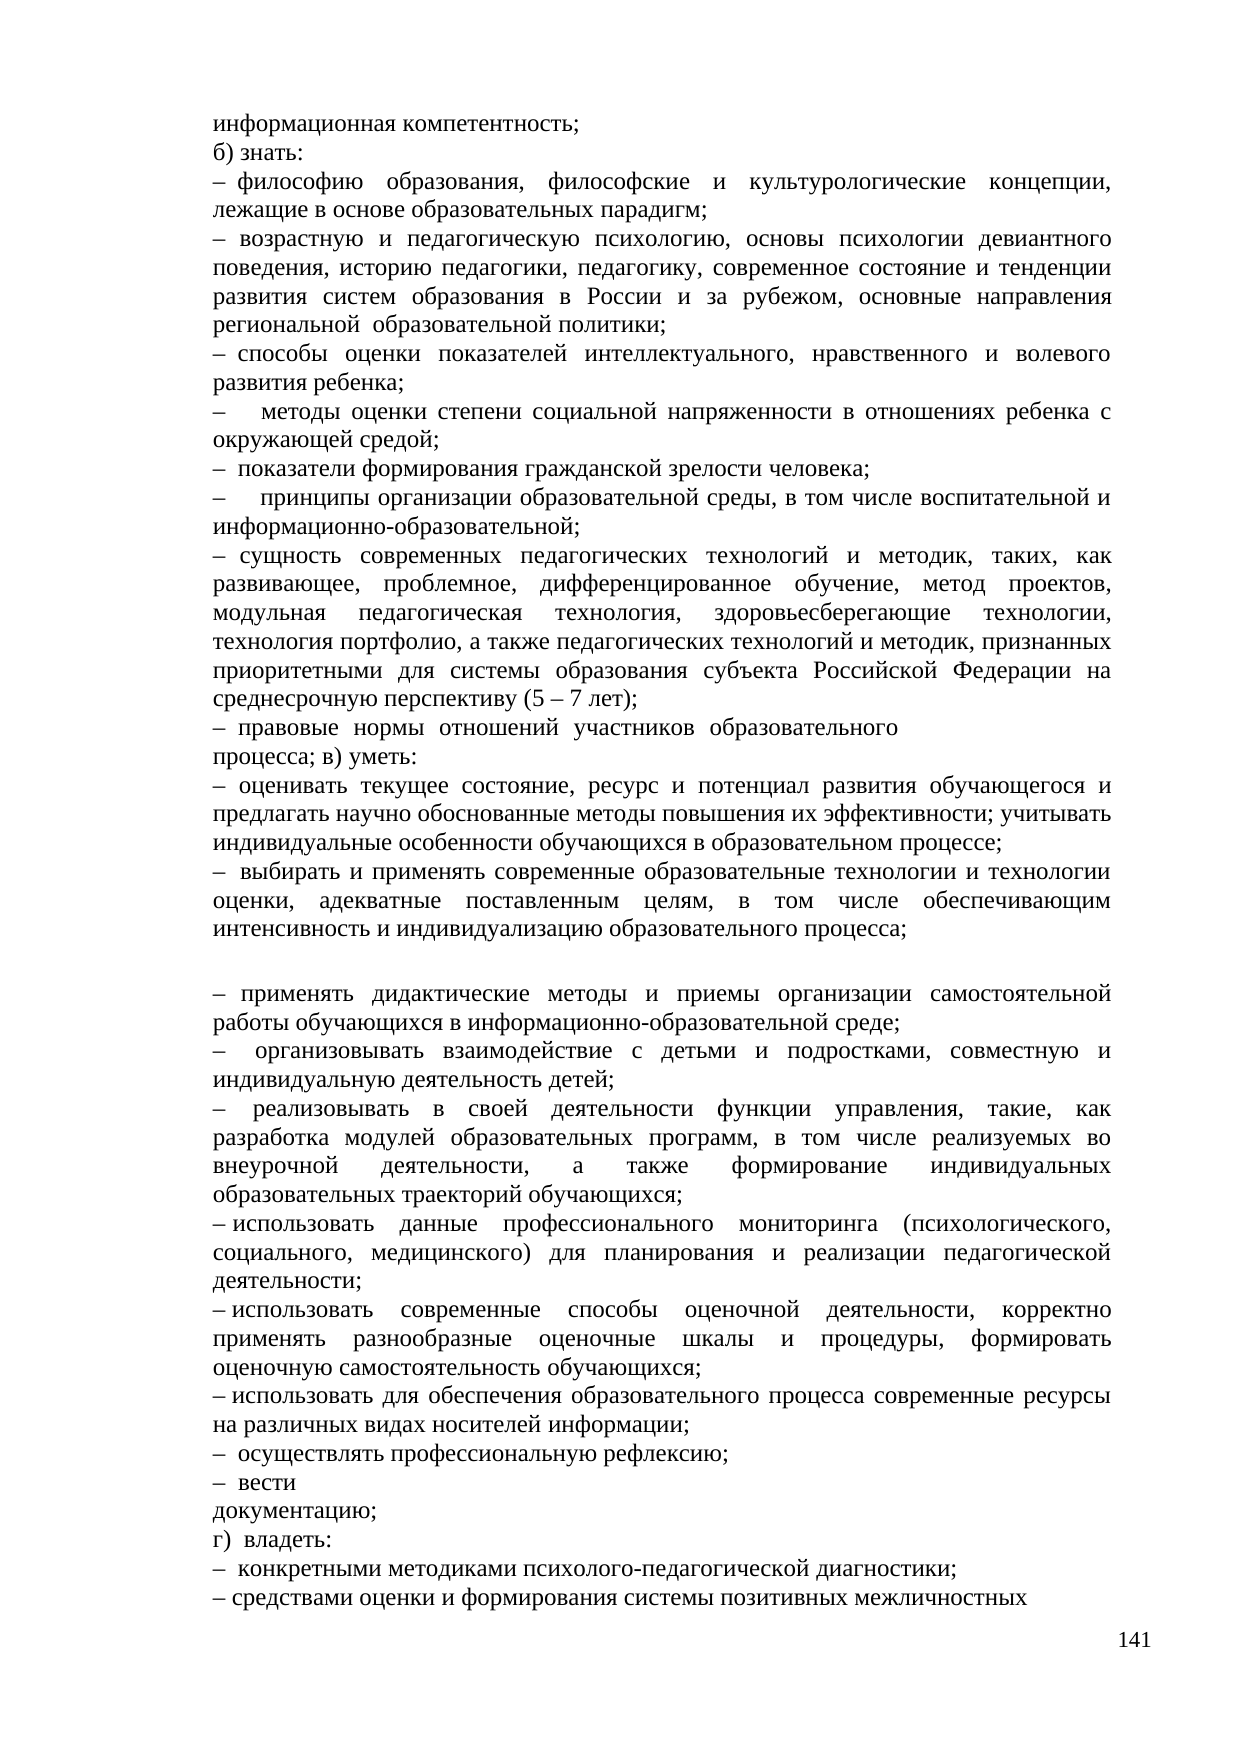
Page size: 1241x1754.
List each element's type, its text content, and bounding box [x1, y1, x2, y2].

list оценивать текущее состояние, ресурс и потенциал развития обучающегося и предлагать научно обоснованные методы повышения их эффективности; учитывать индивидуальные особенности обучающихся в образовательном процессе; [213, 770, 1112, 856]
list использовать данные профессионального мониторинга (психологического, социального, медицинского) для планирования и реализации педагогической деятельности; [213, 1208, 1112, 1294]
list осуществлять профессиональную рефлексию; [213, 1438, 1182, 1467]
list принципы организации образовательной среды, в том числе воспитательной и информационно-образовательной; [213, 482, 1112, 540]
list вести документацию; г) владеть: [213, 1467, 392, 1553]
list философию образования, философские и культурологические концепции, лежащие в основе образовательных парадигм; [213, 166, 1112, 223]
list организовывать взаимодействие с детьми и подростками, совместную и индивидуальную деятельность детей; [213, 1035, 1112, 1093]
list выбирать и применять современные образовательные технологии и технологии оценки, адекватные поставленным целям, в том числе обеспечивающим интенсивность и индивидуализацию образовательного процесса; [213, 856, 1112, 942]
list способы оценки показателей интеллектуального, нравственного и волевого развития ребенка; [213, 338, 1112, 396]
list конкретными методиками психолого-педагогической диагностики; [213, 1553, 1182, 1582]
list использовать для обеспечения образовательного процесса современные ресурсы на различных видах носителей информации; [213, 1381, 1112, 1438]
list сущность современных педагогических технологий и методик, таких, как развивающее, проблемное, дифференцированное обучение, метод проектов, модульная педагогическая технология, здоровьесберегающие технологии, технология портфолио, а также педагогических технологий и методик, признанных приоритетными для системы образования субъекта Российской Федерации на среднесрочную перспективу (5 – 7 лет); [213, 540, 1112, 712]
list методы оценки степени социальной напряженности в отношениях ребенка с окружающей средой; [213, 396, 1112, 453]
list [213, 1582, 1112, 1611]
list реализовывать в своей деятельности функции управления, такие, как разработка модулей образовательных программ, в том числе реализуемых во внеурочной деятельности, а также формирование индивидуальных образовательных траекторий обучающихся; [213, 1093, 1112, 1208]
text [213, 108, 1112, 137]
list применять дидактические методы и приемы организации самостоятельной работы обучающихся в информационно-образовательной среде; [213, 978, 1112, 1035]
list правовые нормы отношений участников образовательного процесса; в) уметь: [213, 712, 898, 770]
list использовать современные способы оценочной деятельности, корректно применять разнообразные оценочные шкалы и процедуры, формировать оценочную самостоятельность обучающихся; [213, 1294, 1112, 1381]
list показатели формирования гражданской зрелости человека; [213, 453, 1182, 482]
text б) знать: [213, 137, 1182, 166]
list возрастную и педагогическую психологию, основы психологии девиантного поведения, историю педагогики, педагогику, современное состояние и тенденции развития систем образования в России и за рубежом, основные направления региональной образовательной политики; [213, 223, 1112, 338]
